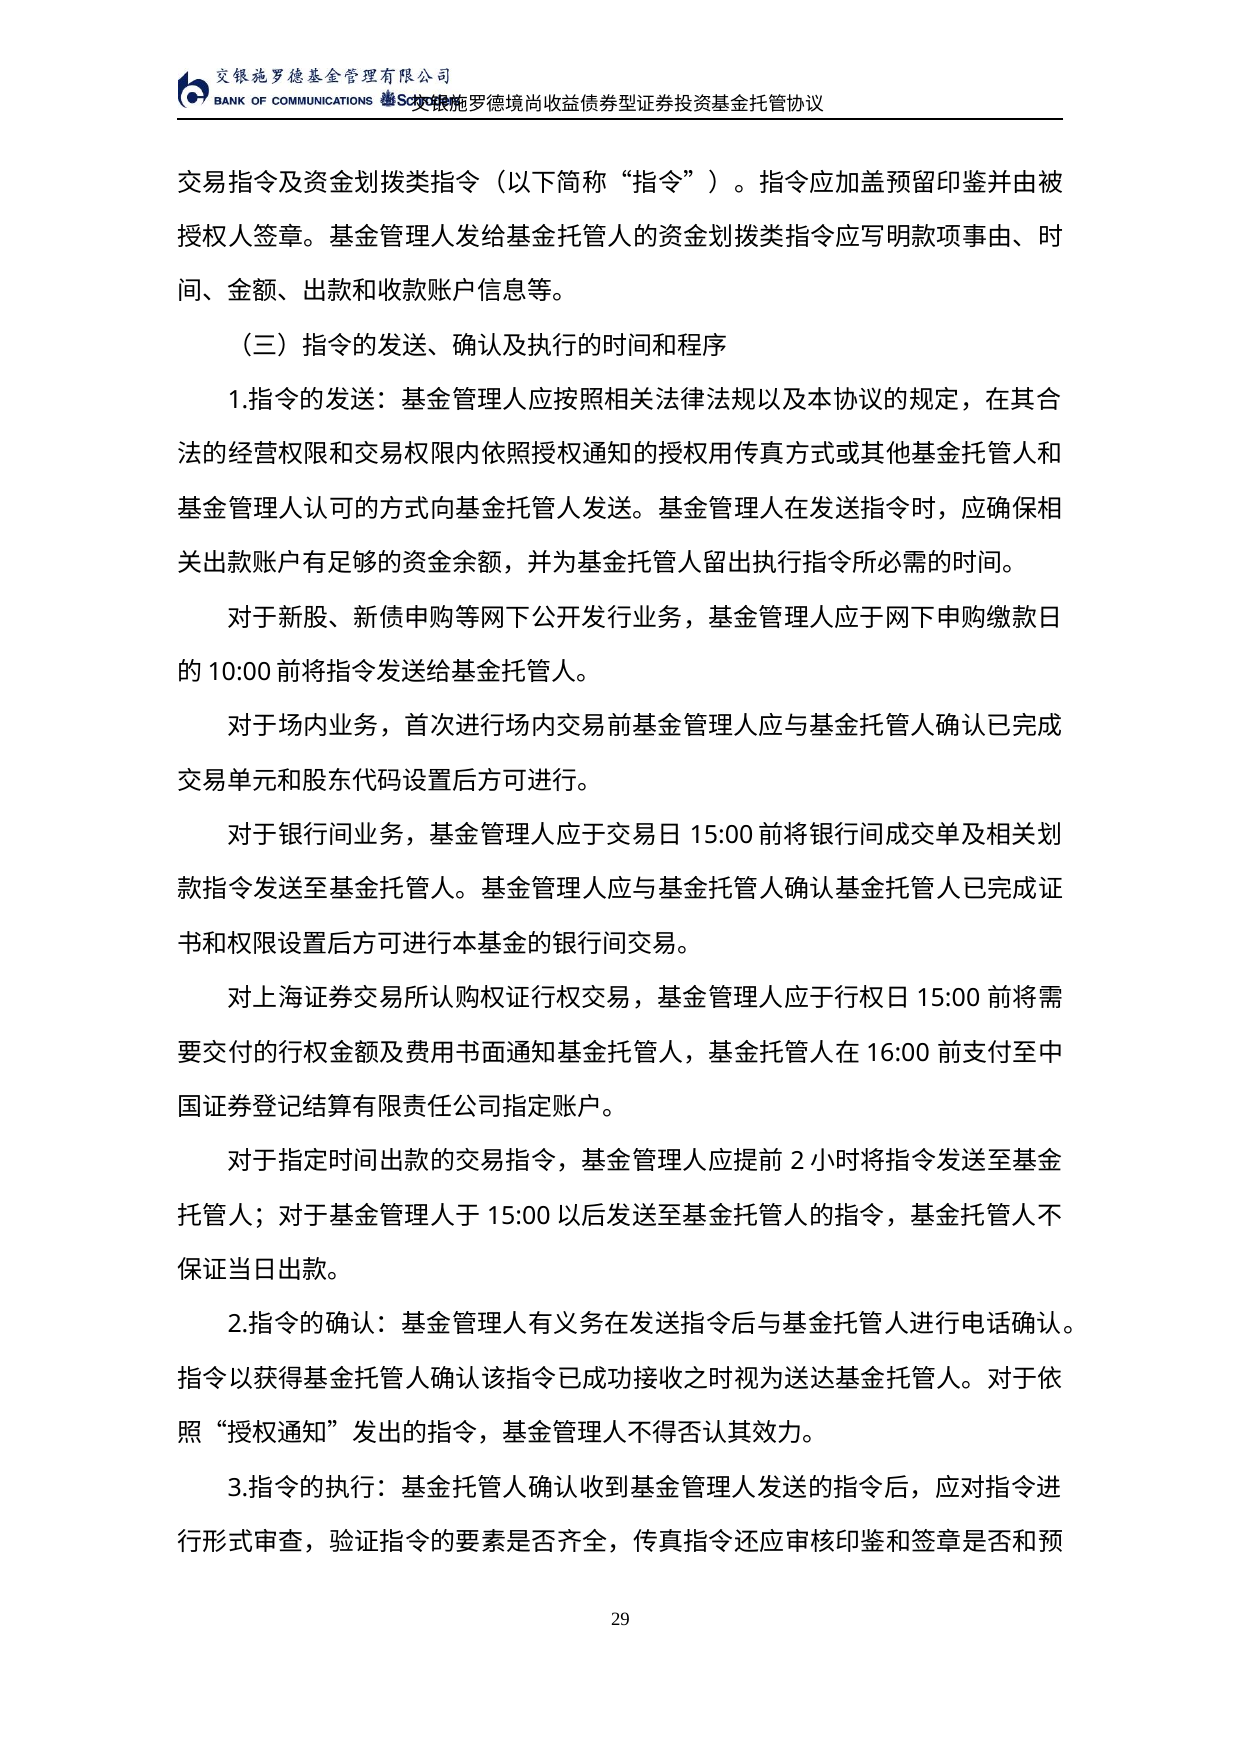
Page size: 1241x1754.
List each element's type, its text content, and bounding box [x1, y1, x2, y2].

text 对于新股、新债申购等网下公开发行业务，基金管理人应于网下申购缴款日的10:00前将指令发送给基金托管人。 [177, 597, 1063, 688]
text 对于场内业务，首次进行场内交易前基金管理人应与基金托管人确认已完成交易单元和股东代码设置后方可进行。 [177, 706, 1063, 796]
picture [178, 68, 460, 108]
text 对于指定时间出款的交易指令，基金管理人应提前2小时将指令发送至基金托管人；对于基金管理人于15:00以后发送至基金托管人的指令，基金托管人不保证当日出款。 [177, 1141, 1063, 1286]
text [177, 162, 1063, 307]
text 对上海证券交易所认购权证行权交易，基金管理人应于行权日15:00 前将需要交付的行权金额及费用书面通知基金托管人，基金托管人在16:00 前支付至中国证券登记结算有限责任公司指定账户。 [177, 978, 1063, 1123]
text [177, 1467, 1063, 1558]
text 1.指令的发送：基金管理人应按照相关法律法规以及本协议的规定，在其合法的经营权限和交易权限内依照授权通知的授权用传真方式或其他基金托管人和基金管理人认可的方式向基金托管人发送。基金管理人在发送指令时，应确保相关出款账户有足够的资金余额，并为基金托管人留出执行指令所必需的时间。 [177, 379, 1063, 579]
text 对于银行间业务，基金管理人应于交易日15:00前将银行间成交单及相关划款指令发送至基金托管人。基金管理人应与基金托管人确认基金托管人已完成证书和权限设置后方可进行本基金的银行间交易。 [177, 814, 1063, 959]
text 2.指令的确认：基金管理人有义务在发送指令后与基金托管人进行电话确认。指令以获得基金托管人确认该指令已成功接收之时视为送达基金托管人。对于依照“授权通知”发出的指令，基金管理人不得否认其效力。 [177, 1304, 1063, 1449]
text （三）指令的发送、确认及执行的时间和程序 [177, 325, 1063, 361]
